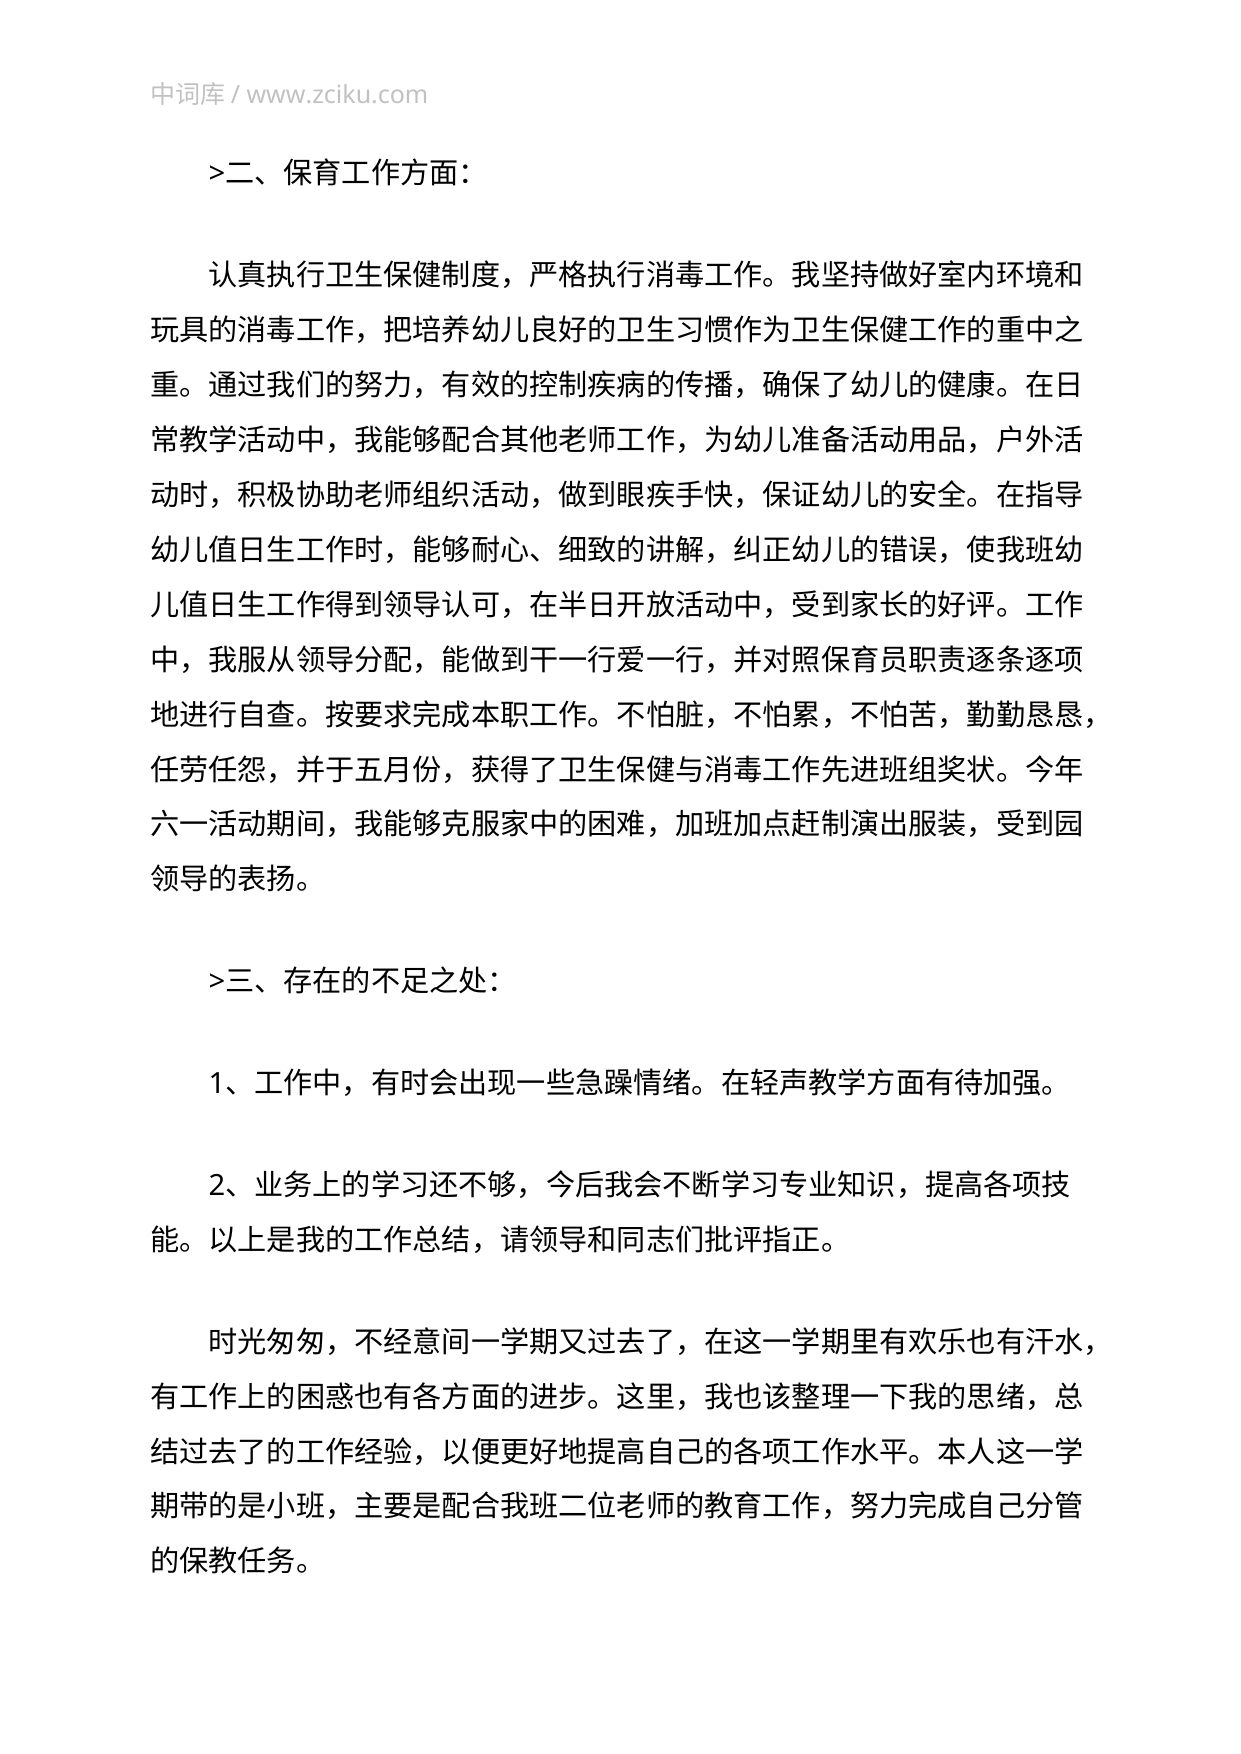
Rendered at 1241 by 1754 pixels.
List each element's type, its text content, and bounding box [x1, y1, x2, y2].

text 认真执行卫生保健制度，严格执行消毒工作。我坚持做好室内环境和玩具的消毒工作，把培养幼儿良好的卫生习惯作为卫生保健工作的重中之重。通过我们的努力，有效的控制疾病的传播，确保了幼儿的健康。在日常教学活动中，我能够配合其他老师工作，为幼儿准备活动用品，户外活动时，积极协助老师组织活动，做到眼疾手快，保证幼儿的安全。在指导幼儿值日生工作时，能够耐心、细致的讲解，纠正幼儿的错误，使我班幼儿值日生工作得到领导认可，在半日开放活动中，受到家长的好评。工作中，我服从领导分配，能做到干一行爱一行，并对照保育员职责逐条逐项地进行自查。按要求完成本职工作。不怕脏，不怕累，不怕苦，勤勤恳恳，任劳任怨，并于五月份，获得了卫生保健与消毒工作先进班组奖状。今年六一活动期间，我能够克服家中的困难，加班加点赶制演出服装，受到园领导的表扬。 [150, 252, 1090, 898]
text >三、存在的不足之处： [150, 958, 1090, 1000]
text 1、工作中，有时会出现一些急躁情绪。在轻声教学方面有待加强。 [150, 1059, 1090, 1102]
text 2、业务上的学习还不够，今后我会不断学习专业知识，提高各项技能。以上是我的工作总结，请领导和同志们批评指正。 [150, 1162, 1090, 1259]
text 时光匆匆，不经意间一学期又过去了，在这一学期里有欢乐也有汗水，有工作上的困惑也有各方面的进步。这里，我也该整理一下我的思绪，总结过去了的工作经验，以便更好地提高自己的各项工作水平。本人这一学期带的是小班，主要是配合我班二位老师的教育工作，努力完成自己分管的保教任务。 [150, 1318, 1090, 1580]
text >二、保育工作方面： [150, 150, 1090, 192]
